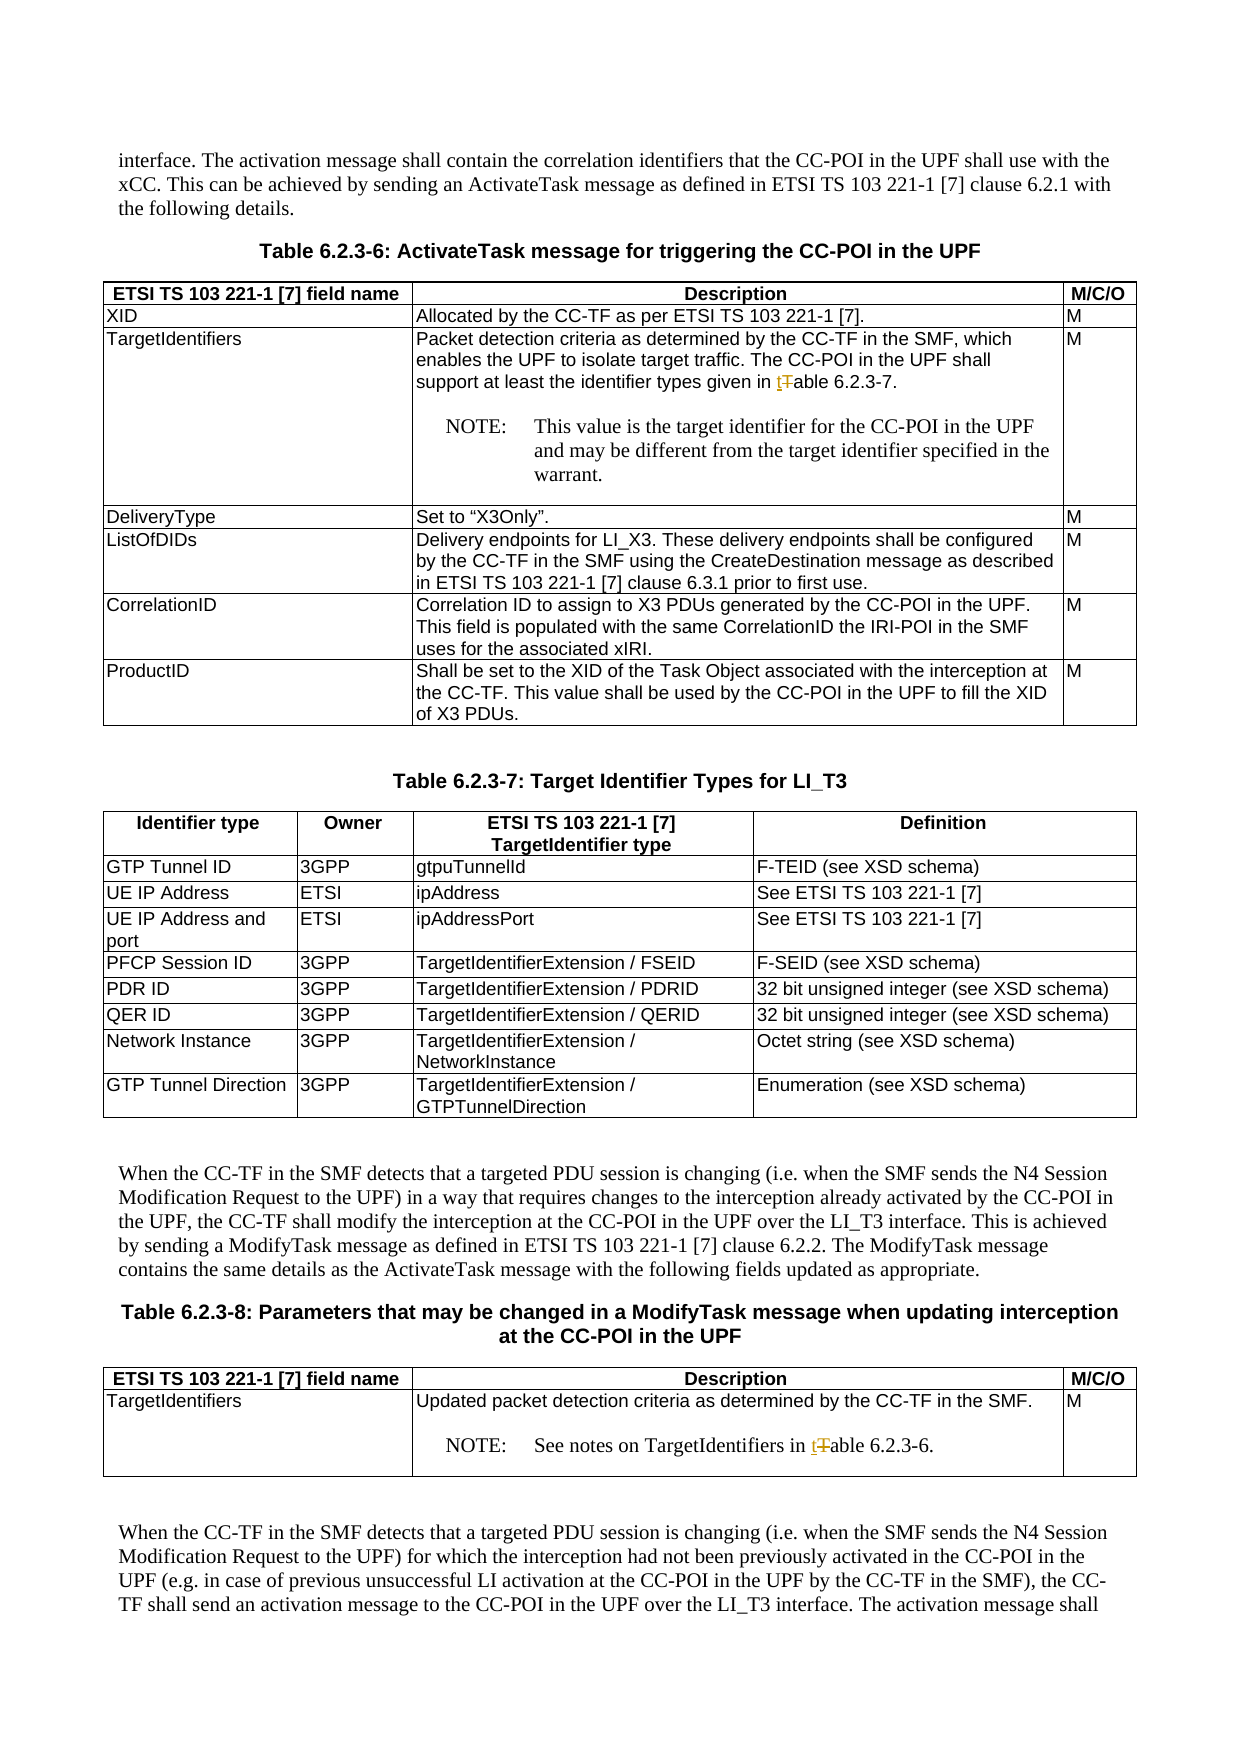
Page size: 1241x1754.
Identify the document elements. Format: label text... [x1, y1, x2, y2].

table_cell F-TEID (see XSD schema) [754, 856, 1136, 881]
table_header Definition [754, 812, 1136, 855]
table_cell M [1064, 660, 1136, 724]
table_cell 3GPP [298, 856, 413, 881]
table_cell Delivery endpoints for LI_X3. These delivery endpoints shall be configured by the CC-TF in the SMF using the CreateDestination message as described in ETSI TS 103 221-1 [7] clause 6.3.1 prior to first use. [413, 529, 1063, 593]
table_cell TargetIdentifierExtension / NetworkInstance [414, 1030, 753, 1073]
table_header Identifier type [104, 812, 297, 855]
table_cell QER ID [104, 1004, 297, 1029]
table_cell Allocated by the CC-TF as per ETSI TS 103 221-1 [7]. [413, 305, 1063, 327]
table_cell ETSI [298, 882, 413, 907]
table_cell CorrelationID [104, 594, 412, 659]
table_cell Packet detection criteria as determined by the CC-TF in the SMF, which enables the UPF to isolate target traffic. The CC-POI in the UPF shall support at least the identifier types given in able 6.2.3-7. NOTE: This value is the target identifier for the CC-POI in the UPF and may be different from the target identifier specified in the warrant. [413, 328, 1063, 505]
table_cell PDR ID [104, 978, 297, 1003]
table_cell M [1064, 594, 1136, 659]
table_cell 32 bit unsigned integer (see XSD schema) [754, 978, 1136, 1003]
table_cell Network Instance [104, 1030, 297, 1073]
table_cell M [1064, 305, 1136, 327]
table_cell ETSI [298, 908, 413, 951]
table_cell Correlation ID to assign to X3 PDUs generated by the CC-POI in the UPF. This field is populated with the same CorrelationID the IRI-POI in the SMF uses for the associated xIRI. [413, 594, 1063, 659]
table_cell XID [104, 305, 412, 327]
table_header Description [413, 1368, 1063, 1389]
table_cell M [1064, 1390, 1136, 1476]
table_cell TargetIdentifiers [104, 1390, 412, 1476]
table_cell ProductID [104, 660, 412, 724]
table_header ETSI TS 103 221-1 [7] TargetIdentifier type [414, 812, 753, 855]
table_cell DeliveryType [104, 506, 412, 527]
table_cell ListOfDIDs [104, 529, 412, 593]
text Table 6.2.3-7: Target Identifier Types for LI_T3 [118, 768, 1122, 792]
table_cell Octet string (see XSD schema) [754, 1030, 1136, 1073]
table_cell 3GPP [298, 1004, 413, 1029]
text When the CC-TF in the SMF detects that a targeted PDU session is changing (i.e. when the SMF sends the N4 Session Modification Request to the UPF) in a way that requires changes to the interception already activated by the CC-POI in the UPF, the CC-TF shall modify the interception at the CC-POI in the UPF over the LI_T3 interface. This is achieved by sending a ModifyTask message as defined in ETSI TS 103 221-1 [7] clause 6.2.2. The ModifyTask message contains the same details as the ActivateTask message with the following fields updated as appropriate. [118, 1161, 1122, 1281]
text Table 6.2.3-8: Parameters that may be changed in a ModifyTask message when updating interception at the CC-POI in the UPF [118, 1300, 1122, 1348]
table_cell 3GPP [298, 1074, 413, 1117]
table_header ETSI TS 103 221-1 [7] field name [104, 1368, 412, 1389]
table_cell Shall be set to the XID of the Task Object associated with the interception at the CC-TF. This value shall be used by the CC-POI in the UPF to fill the XID of X3 PDUs. [413, 660, 1063, 724]
table_cell GTP Tunnel ID [104, 856, 297, 881]
table_cell UE IP Address [104, 882, 297, 907]
table_header Owner [298, 812, 413, 855]
table_cell F-SEID (see XSD schema) [754, 952, 1136, 977]
table_cell 3GPP [298, 978, 413, 1003]
table_cell ipAddressPort [414, 908, 753, 951]
table_cell 3GPP [298, 1030, 413, 1073]
table_cell Updated packet detection criteria as determined by the CC-TF in the SMF. NOTE: See notes on TargetIdentifiers in able 6.2.3-6. [413, 1390, 1063, 1476]
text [118, 148, 1122, 220]
table_cell 3GPP [298, 952, 413, 977]
table_cell M [1064, 529, 1136, 593]
table_cell Enumeration (see XSD schema) [754, 1074, 1136, 1117]
table_cell TargetIdentifierExtension / PDRID [414, 978, 753, 1003]
table_cell ipAddress [414, 882, 753, 907]
table_cell See ETSI TS 103 221-1 [7] [754, 882, 1136, 907]
table_header ETSI TS 103 221-1 [7] field name [104, 283, 412, 304]
table_header M/C/O [1064, 283, 1136, 304]
table_cell M [1064, 506, 1136, 527]
table_cell PFCP Session ID [104, 952, 297, 977]
table_cell Set to “X3Only”. [413, 506, 1063, 527]
table_cell TargetIdentifierExtension / FSEID [414, 952, 753, 977]
table_cell UE IP Address and port [104, 908, 297, 951]
table_cell gtpuTunnelId [414, 856, 753, 881]
table_cell TargetIdentifiers [104, 328, 412, 505]
table_cell TargetIdentifierExtension / QERID [414, 1004, 753, 1029]
table_header Description [413, 283, 1063, 304]
table_cell 32 bit unsigned integer (see XSD schema) [754, 1004, 1136, 1029]
table_header M/C/O [1064, 1368, 1136, 1389]
table_cell M [1064, 328, 1136, 505]
table_cell TargetIdentifierExtension / GTPTunnelDirection [414, 1074, 753, 1117]
table_cell See ETSI TS 103 221-1 [7] [754, 908, 1136, 951]
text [118, 1520, 1122, 1616]
table_cell GTP Tunnel Direction [104, 1074, 297, 1117]
text Table 6.2.3-6: ActivateTask message for triggering the CC-POI in the UPF [118, 239, 1122, 263]
